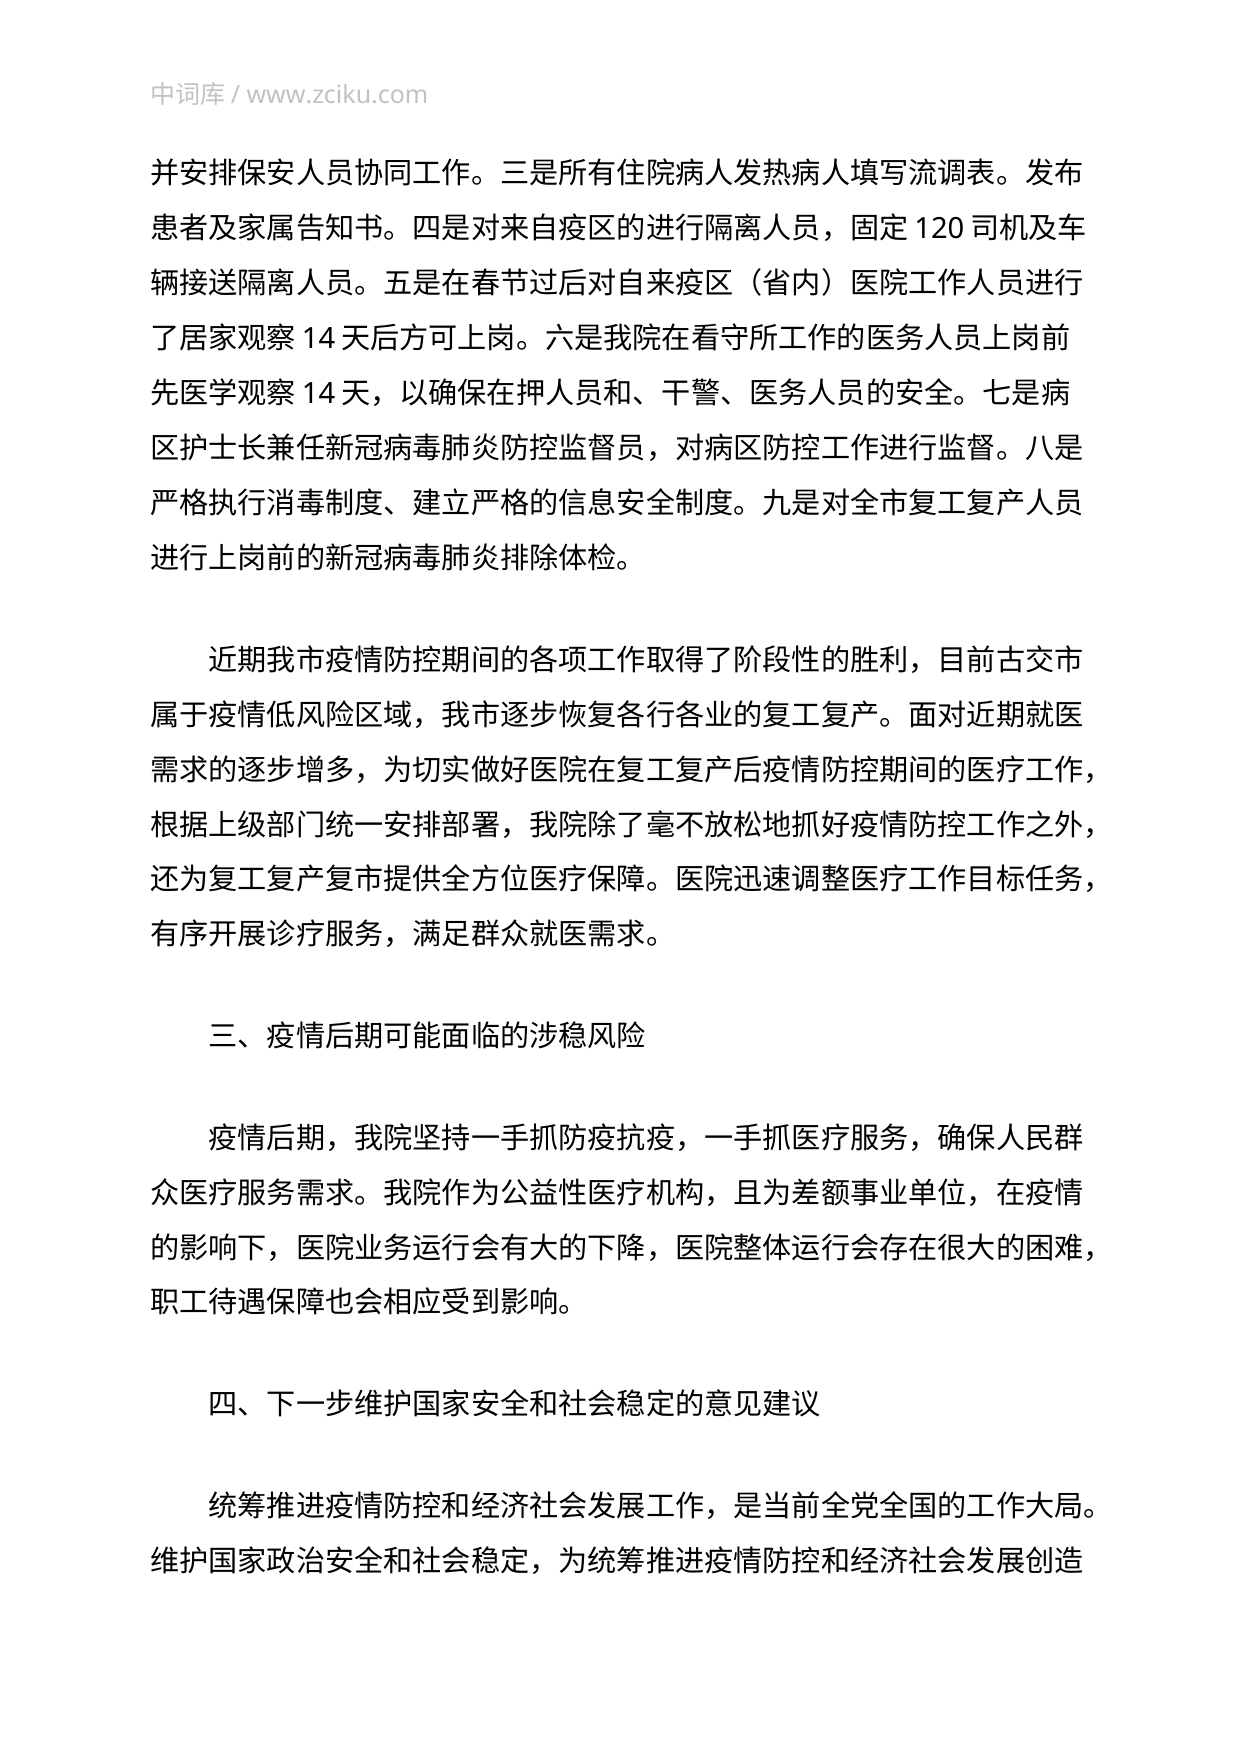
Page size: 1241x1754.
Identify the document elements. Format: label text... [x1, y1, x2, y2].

text 近期我市疫情防控期间的各项工作取得了阶段性的胜利，目前古交市属于疫情低风险区域，我市逐步恢复各行各业的复工复产。面对近期就医需求的逐步增多，为切实做好医院在复工复产后疫情防控期间的医疗工作，根据上级部门统一安排部署，我院除了毫不放松地抓好疫情防控工作之外，还为复工复产复市提供全方位医疗保障。医院迅速调整医疗工作目标任务，有序开展诊疗服务，满足群众就医需求。 [150, 636, 1090, 953]
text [150, 150, 1090, 577]
text 疫情后期，我院坚持一手抓防疫抗疫，一手抓医疗服务，确保人民群众医疗服务需求。我院作为公益性医疗机构，且为差额事业单位，在疫情的影响下，医院业务运行会有大的下降，医院整体运行会存在很大的困难，职工待遇保障也会相应受到影响。 [150, 1114, 1090, 1321]
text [150, 1483, 1090, 1580]
text 三、疫情后期可能面临的涉稳风险 [150, 1013, 1090, 1055]
text 四、下一步维护国家安全和社会稳定的意见建议 [150, 1381, 1090, 1423]
